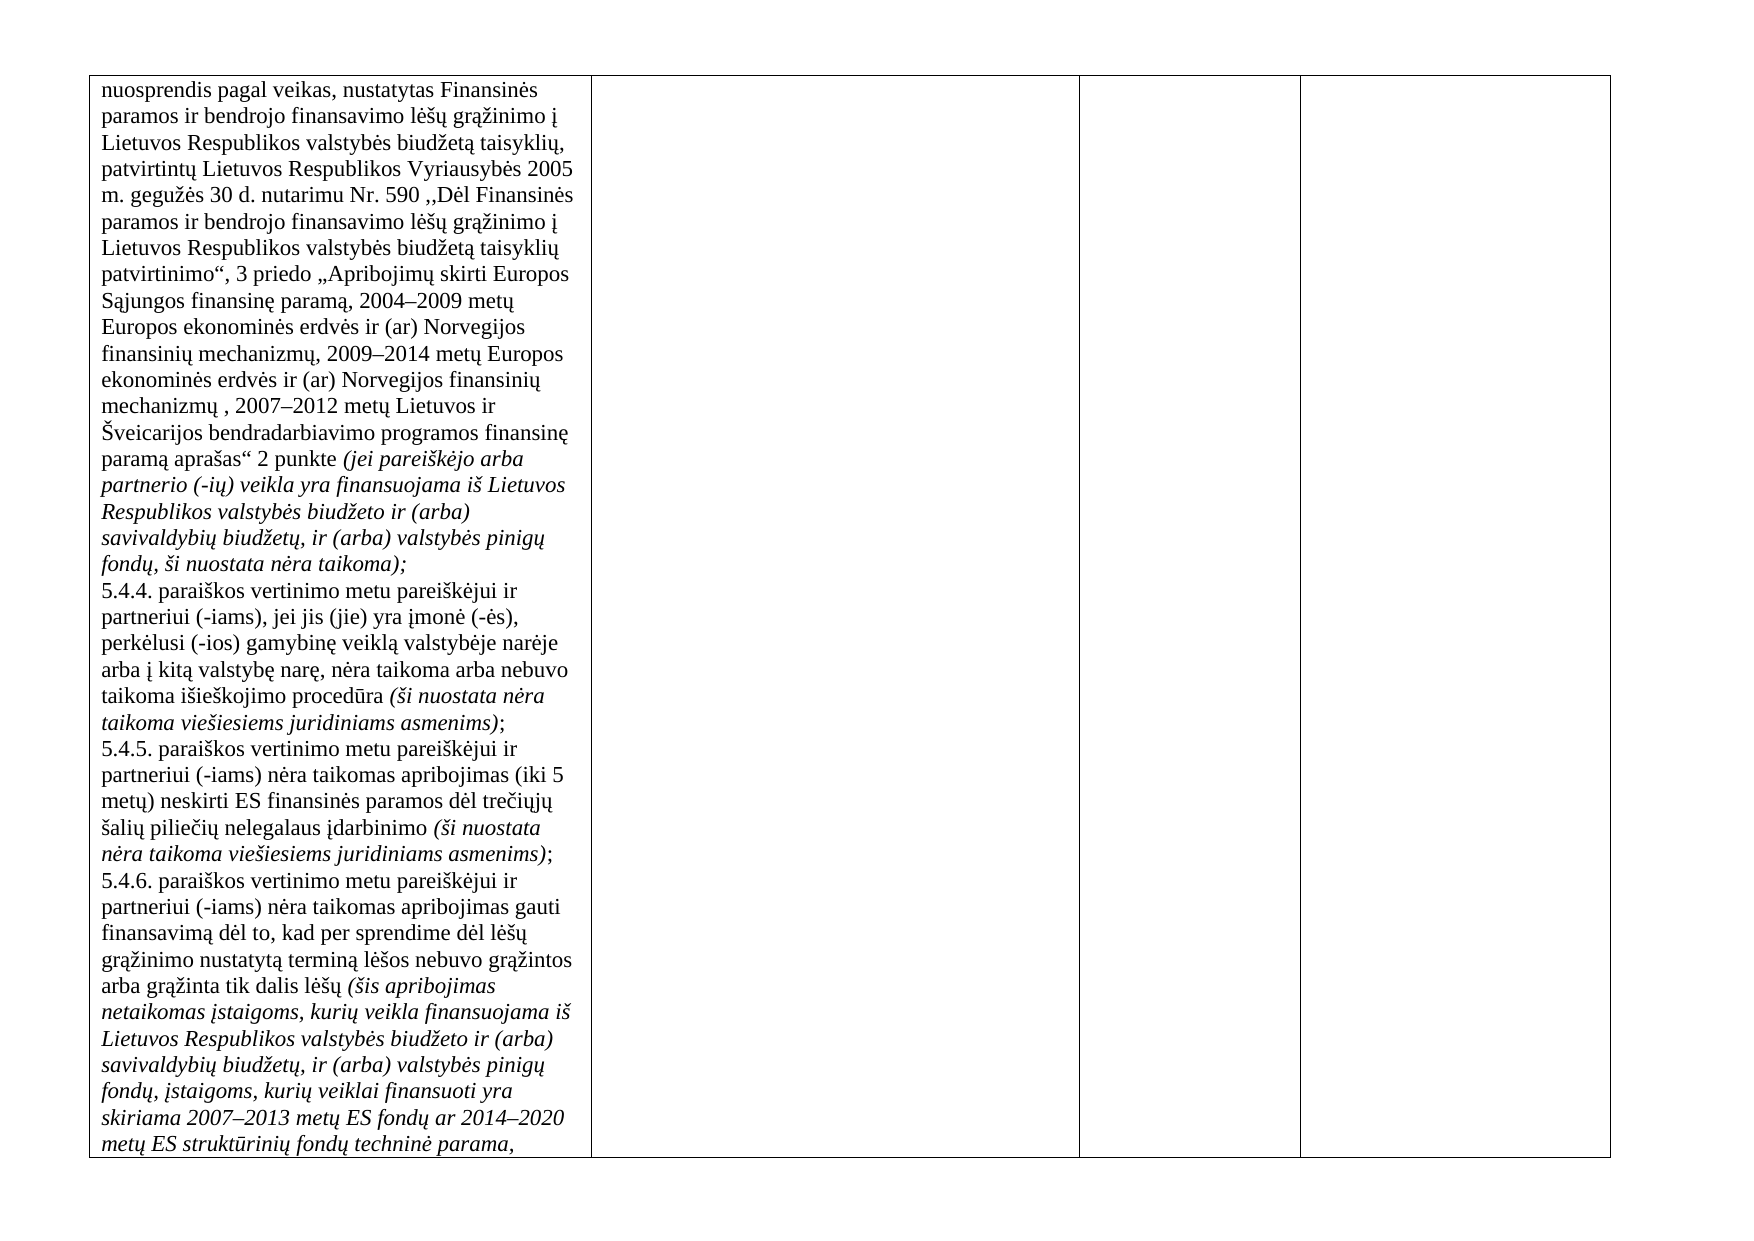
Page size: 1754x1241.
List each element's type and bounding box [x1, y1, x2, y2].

table_cell [1301, 76, 1610, 1157]
table_cell [90, 76, 591, 1157]
table_cell [592, 76, 1079, 1157]
table_cell [1080, 76, 1300, 1157]
